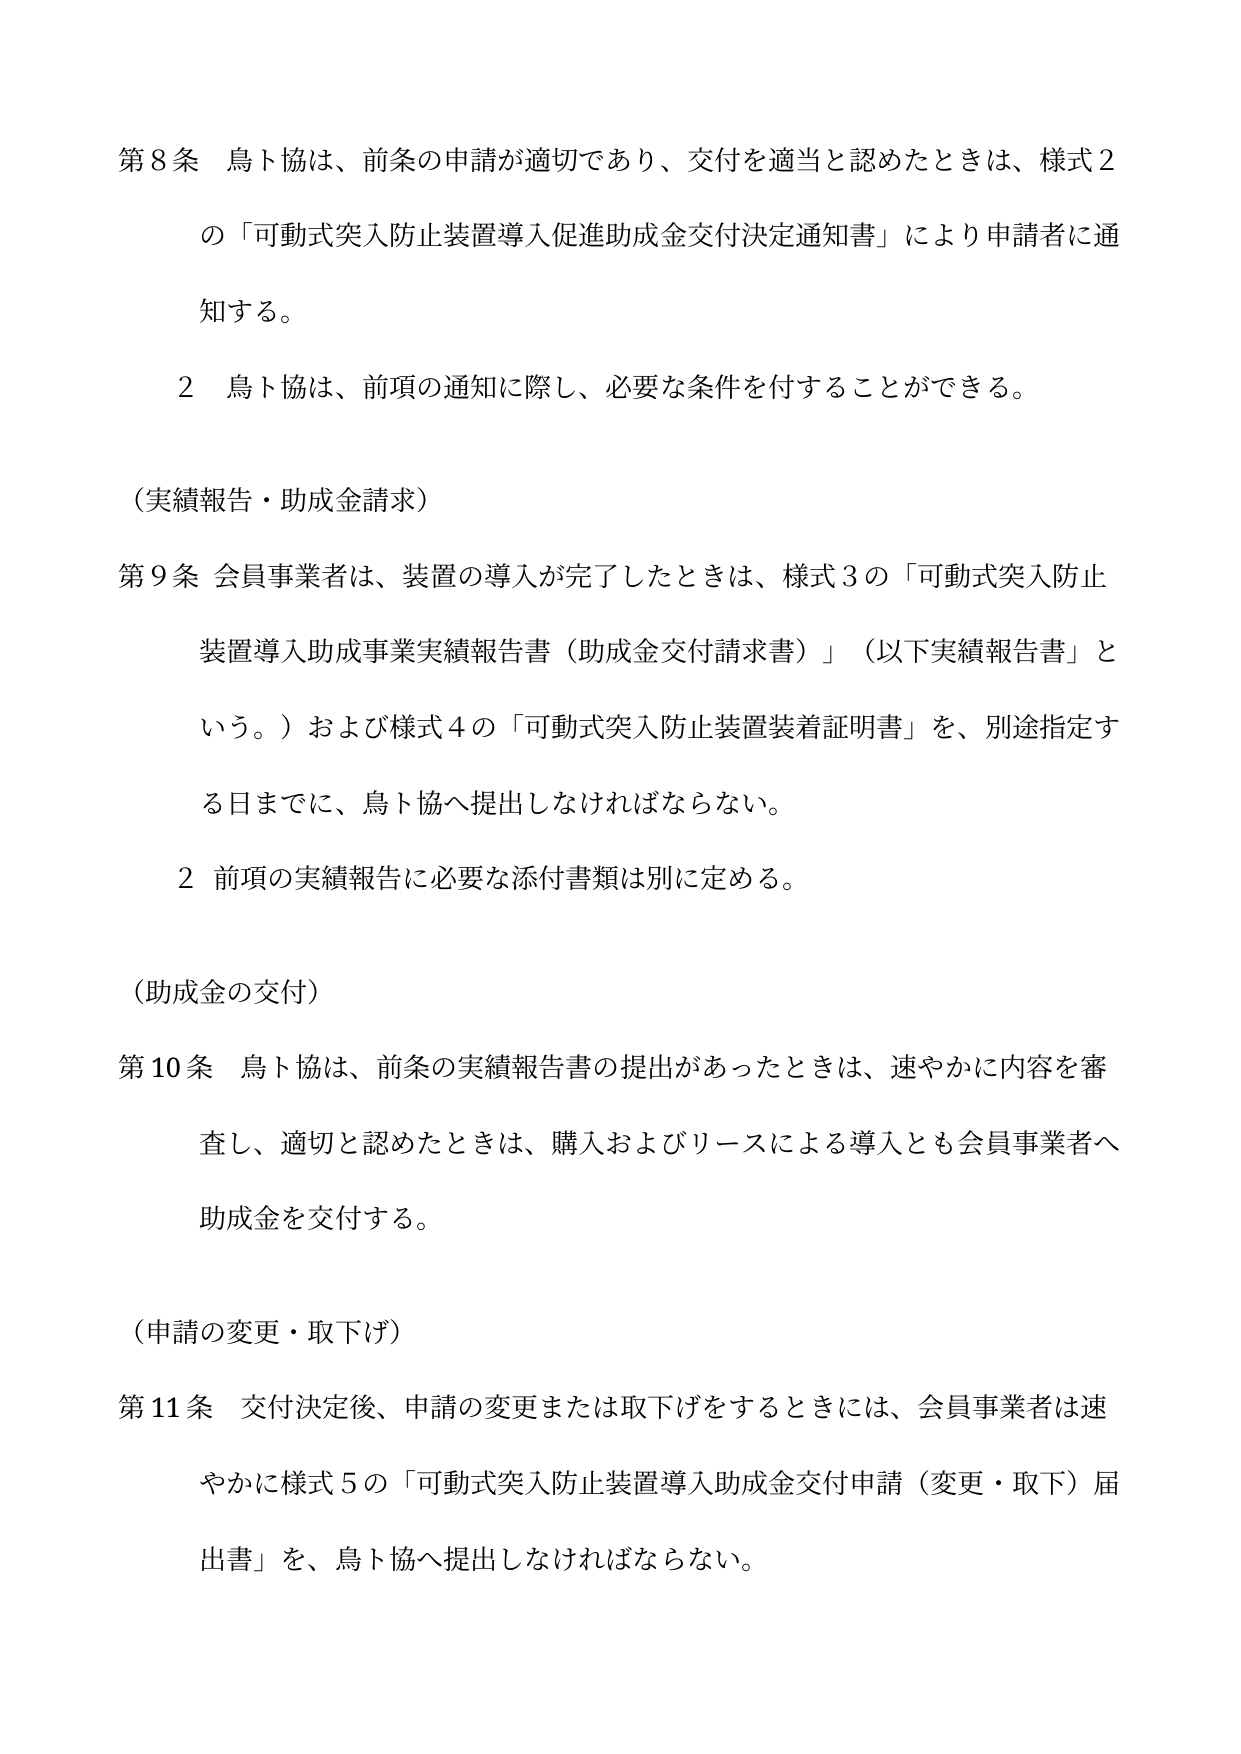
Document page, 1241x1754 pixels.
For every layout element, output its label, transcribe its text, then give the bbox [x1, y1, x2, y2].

text （申請の変更・取下げ） [118, 1293, 1122, 1368]
text 第10条 鳥ト協は、前条の実績報告書の提出があったときは、速やかに内容を審査し、適切と認めたときは、購入およびリースによる導入とも会員事業者へ助成金を交付する。 [118, 1028, 1122, 1255]
text 第９条 会員事業者は、装置の導入が完了したときは、様式３の「可動式突入防止装置導入助成事業実績報告書（助成金交付請求書）」（以下実績報告書」という。）および様式４の「可動式突入防止装置装着証明書」を、別途指定する日までに、鳥ト協へ提出しなければならない。 [118, 537, 1122, 839]
text （実績報告・助成金請求） [118, 461, 1122, 537]
text 第11条 交付決定後、申請の変更または取下げをするときには、会員事業者は速やかに様式５の「可動式突入防止装置導入助成金交付申請（変更・取下）届出書」を、鳥ト協へ提出しなければならない。 [118, 1368, 1122, 1595]
text 第８条 鳥ト協は、前条の申請が適切であり、交付を適当と認めたときは、様式２の「可動式突入防止装置導入促進助成金交付決定通知書」により申請者に通知する。 [118, 121, 1122, 348]
text ２ 前項の実績報告に必要な添付書類は別に定める。 [118, 839, 1122, 915]
text ２ 鳥ト協は、前項の通知に際し、必要な条件を付することができる。 [118, 348, 1122, 423]
text （助成金の交付） [118, 953, 1122, 1028]
